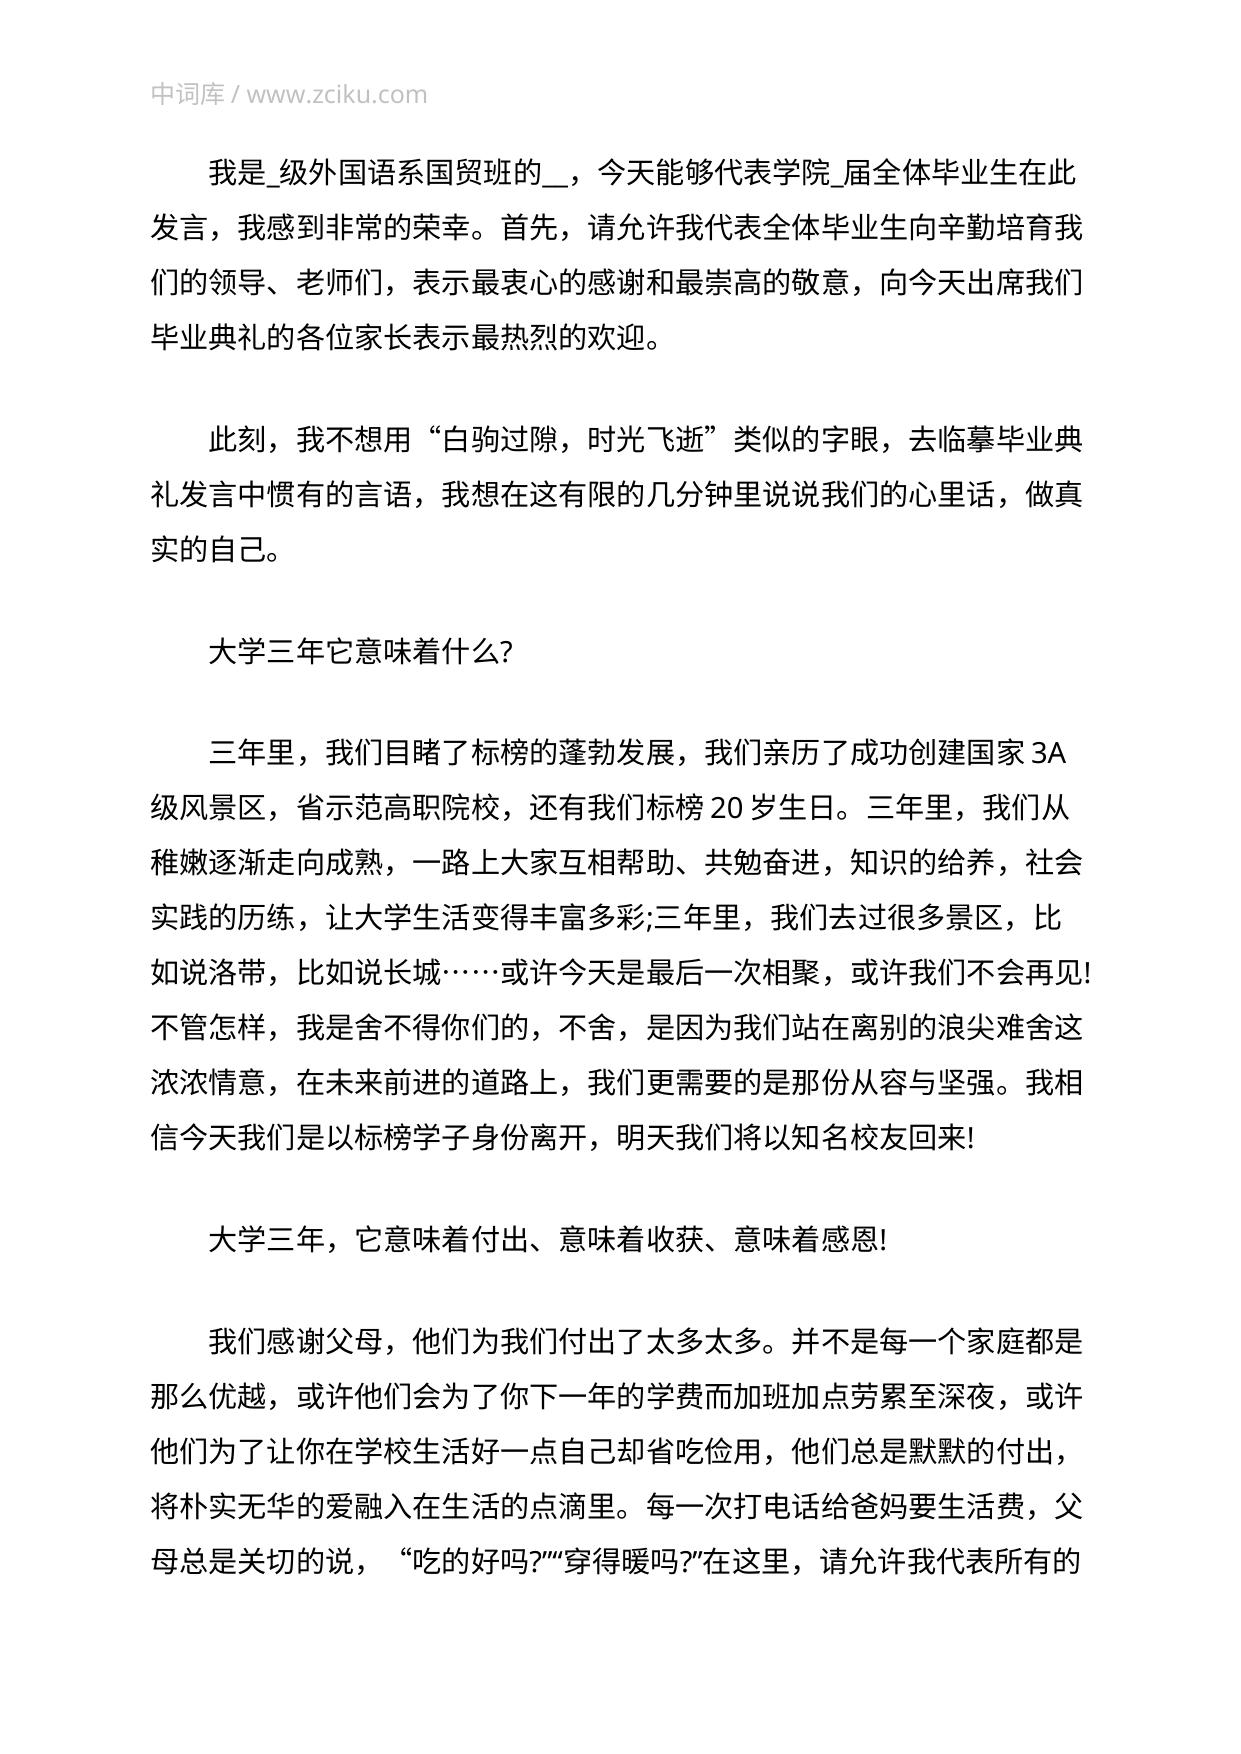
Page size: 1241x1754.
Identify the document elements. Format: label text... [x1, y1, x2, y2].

text 大学三年它意味着什么? [150, 628, 1090, 671]
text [150, 1319, 1090, 1581]
text 我是_级外国语系国贸班的__，今天能够代表学院_届全体毕业生在此发言，我感到非常的荣幸。首先，请允许我代表全体毕业生向辛勤培育我们的领导、老师们，表示最衷心的感谢和最崇高的敬意，向今天出席我们毕业典礼的各位家长表示最热烈的欢迎。 [150, 150, 1090, 357]
text 三年里，我们目睹了标榜的蓬勃发展，我们亲历了成功创建国家3A级风景区，省示范高职院校，还有我们标榜20岁生日。三年里，我们从稚嫩逐渐走向成熟，一路上大家互相帮助、共勉奋进，知识的给养，社会实践的历练，让大学生活变得丰富多彩;三年里，我们去过很多景区，比如说洛带，比如说长城……或许今天是最后一次相聚，或许我们不会再见!不管怎样，我是舍不得你们的，不舍，是因为我们站在离别的浪尖难舍这浓浓情意，在未来前进的道路上，我们更需要的是那份从容与坚强。我相信今天我们是以标榜学子身份离开，明天我们将以知名校友回来! [150, 730, 1090, 1157]
text 此刻，我不想用“白驹过隙，时光飞逝”类似的字眼，去临摹毕业典礼发言中惯有的言语，我想在这有限的几分钟里说说我们的心里话，做真实的自己。 [150, 417, 1090, 569]
text 大学三年，它意味着付出、意味着收获、意味着感恩! [150, 1217, 1090, 1259]
